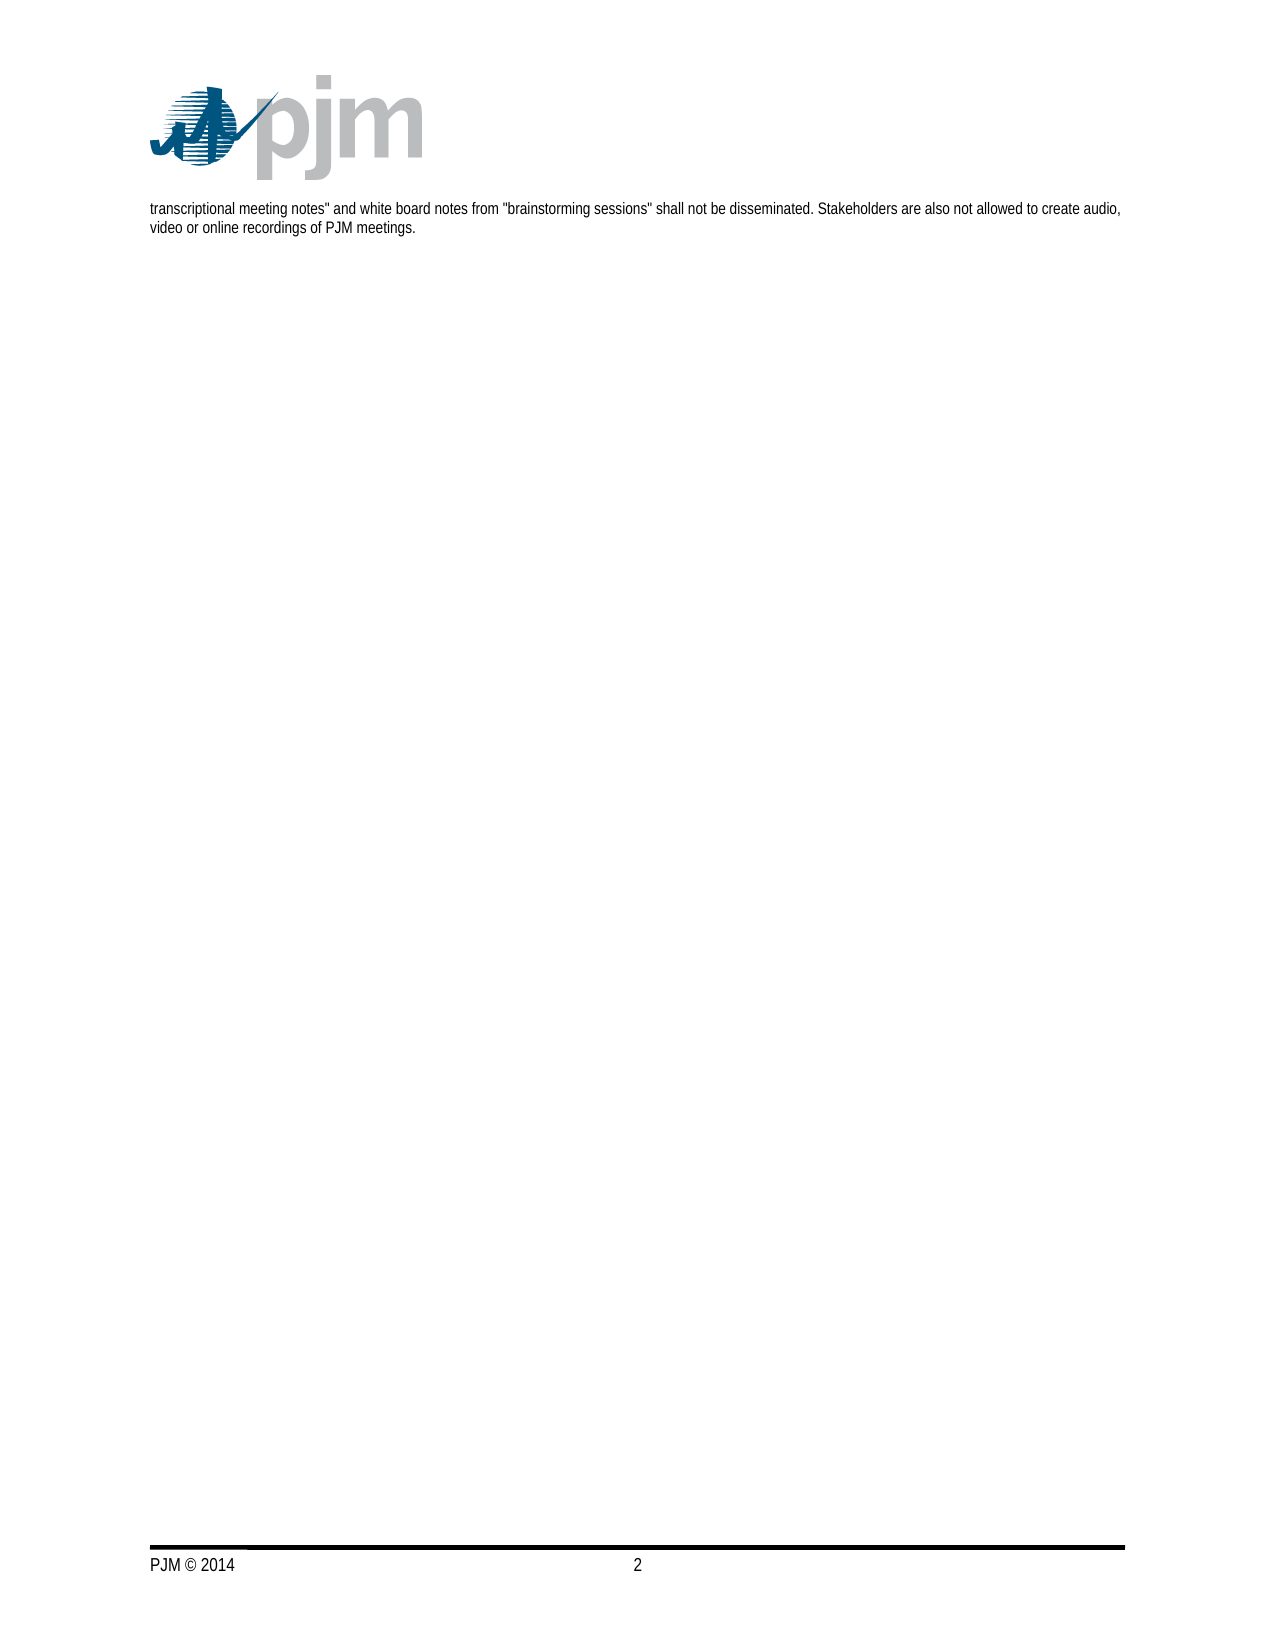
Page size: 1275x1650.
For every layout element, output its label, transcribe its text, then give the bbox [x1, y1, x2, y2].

picture [184, 153, 207, 159]
picture [150, 75, 422, 180]
picture [180, 121, 197, 127]
